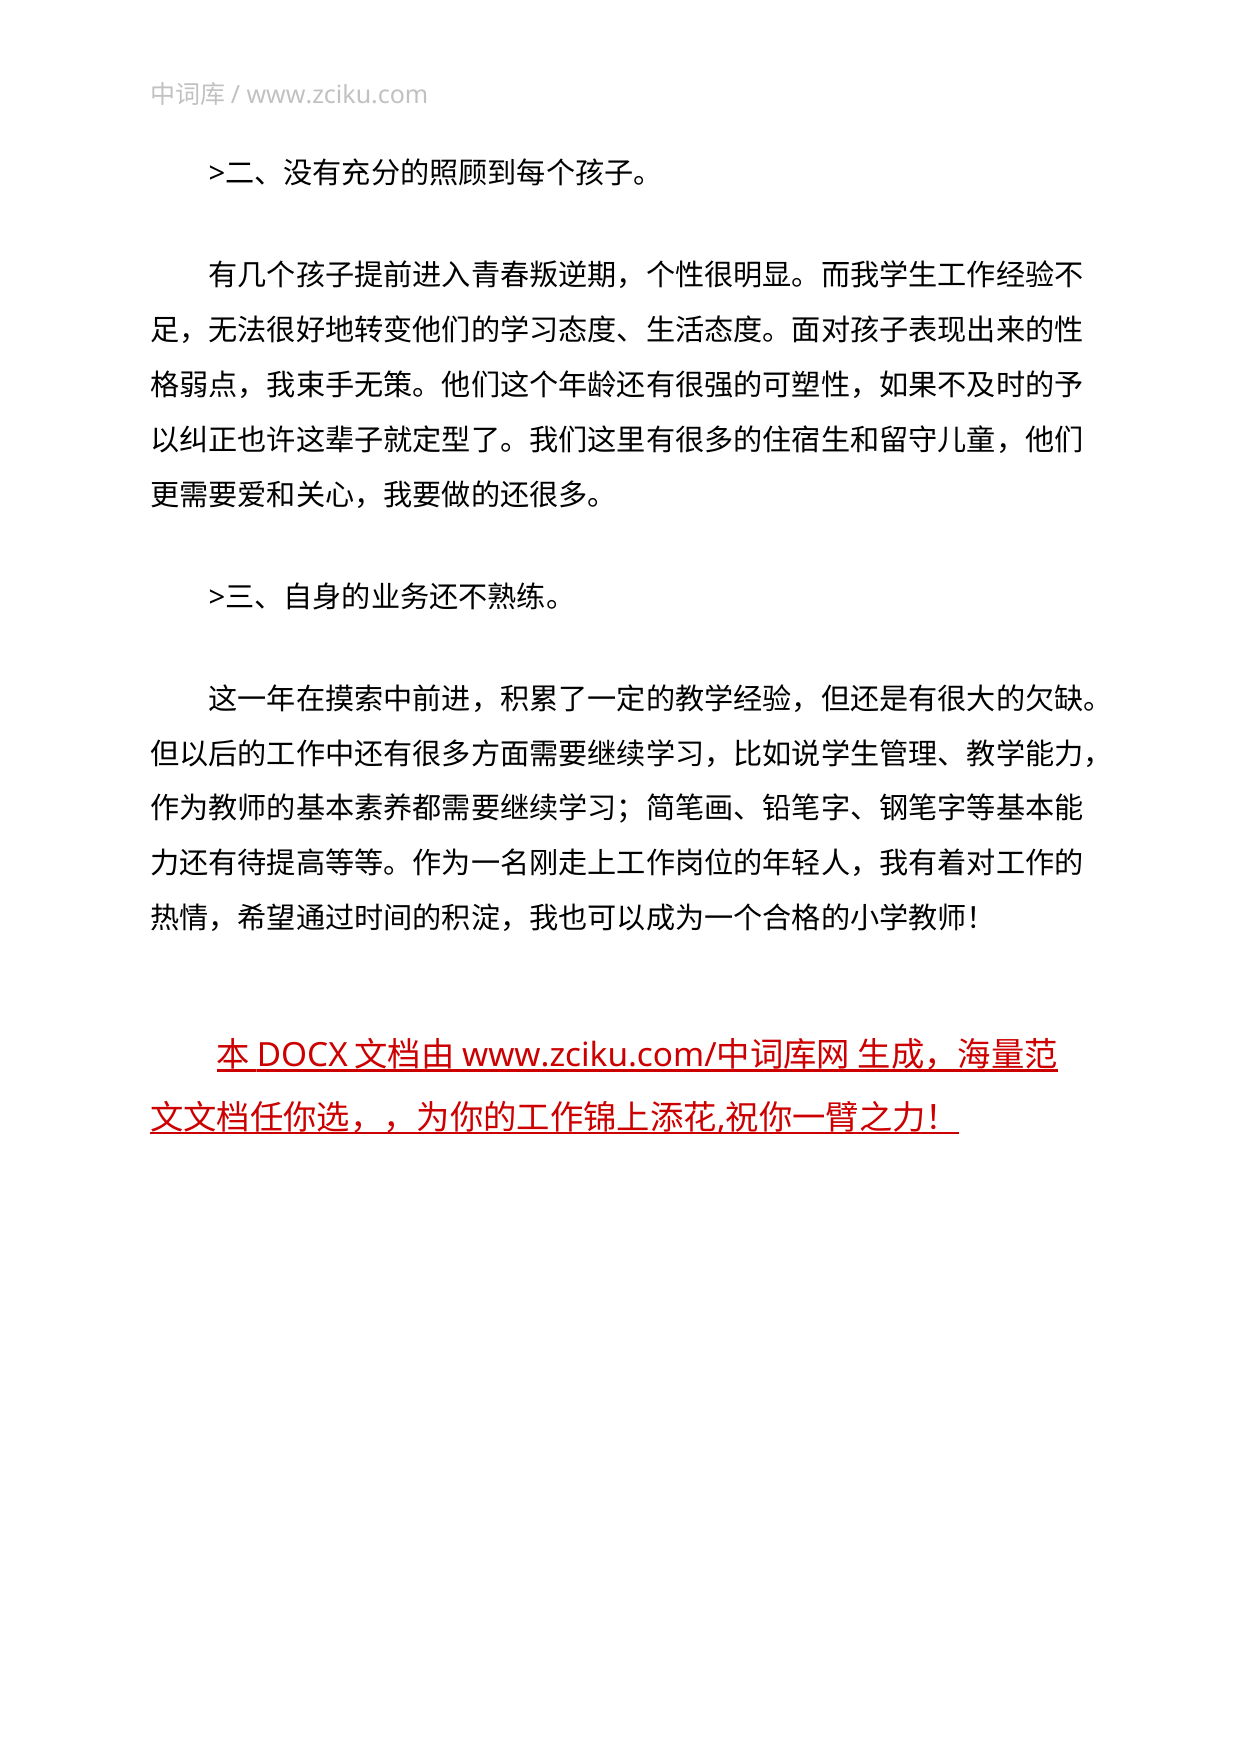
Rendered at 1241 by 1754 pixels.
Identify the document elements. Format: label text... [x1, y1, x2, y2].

text >三、自身的业务还不熟练。 [150, 573, 1090, 616]
text 这一年在摸索中前进，积累了一定的教学经验，但还是有很大的欠缺。但以后的工作中还有很多方面需要继续学习，比如说学生管理、教学能力，作为教师的基本素养都需要继续学习；简笔画、铅笔字、钢笔字等基本能力还有待提高等等。作为一名刚走上工作岗位的年轻人，我有着对工作的热情，希望通过时间的积淀，我也可以成为一个合格的小学教师！ [150, 675, 1090, 937]
text 有几个孩子提前进入青春叛逆期，个性很明显。而我学生工作经验不足，无法很好地转变他们的学习态度、生活态度。面对孩子表现出来的性格弱点，我束手无策。他们这个年龄还有很强的可塑性，如果不及时的予以纠正也许这辈子就定型了。我们这里有很多的住宿生和留守儿童，他们更需要爱和关心，我要做的还很多。 [150, 252, 1090, 514]
text 本DOCX文档由 www.zciku.com/中词库网 生成，海量范文文档任你选，，为你的工作锦上添花,祝你一臂之力！ [150, 1028, 1090, 1139]
text >二、没有充分的照顾到每个孩子。 [150, 150, 1090, 192]
